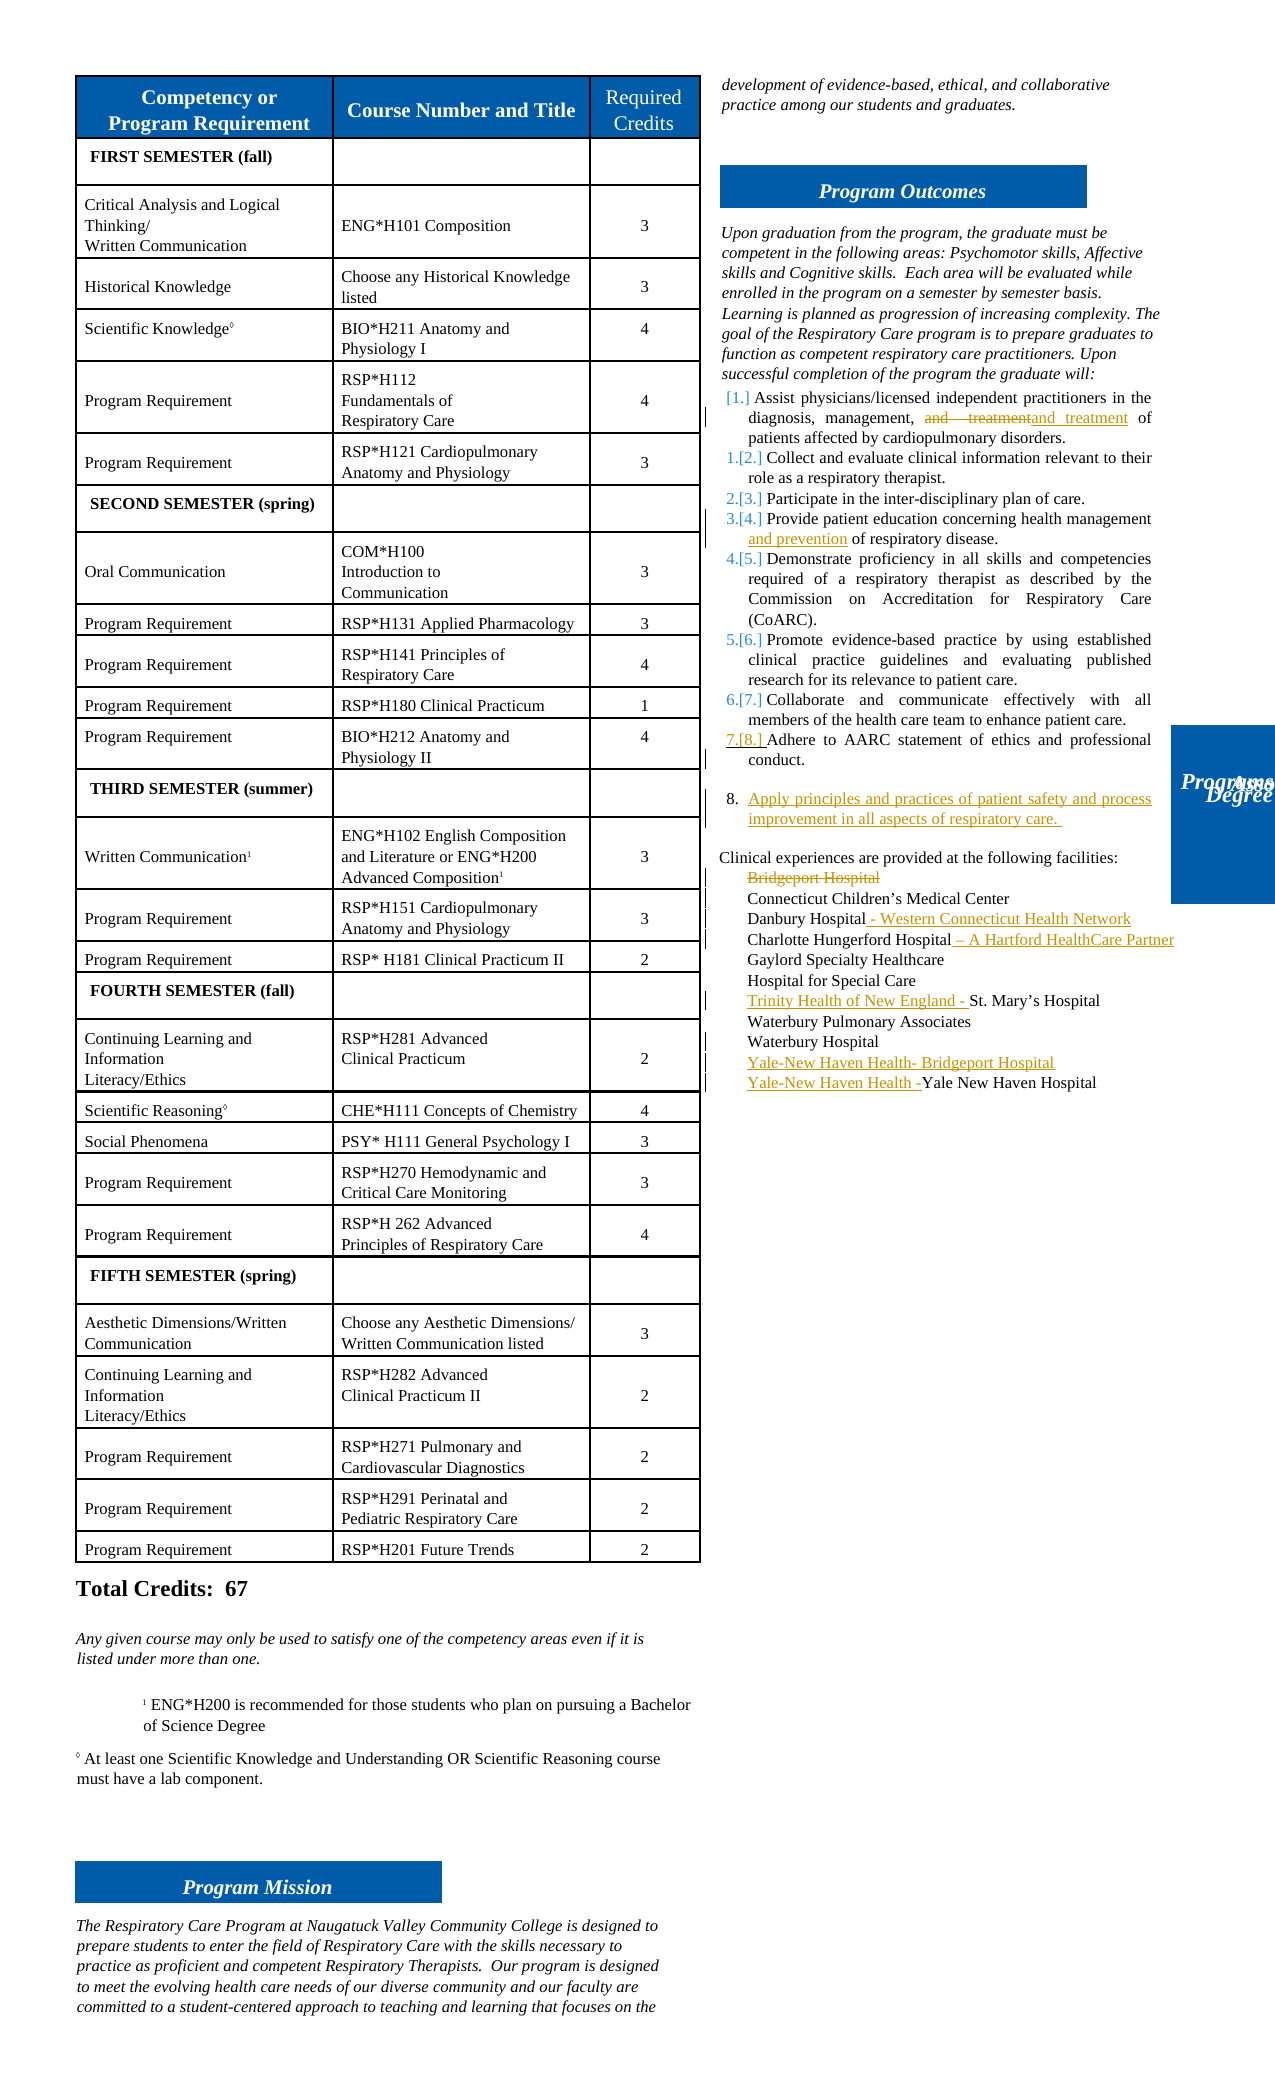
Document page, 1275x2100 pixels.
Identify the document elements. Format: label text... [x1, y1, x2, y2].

table_cell COM*H100 Introduction to Communication [334, 533, 589, 603]
table_cell Program Requirement [77, 688, 332, 717]
table_cell [334, 973, 589, 1018]
text Gaylord Specialty Healthcare [747, 950, 1200, 969]
list Collect and evaluate clinical information relevant to their role as a respiratory therapist. [726, 448, 1152, 487]
table_cell Program Requirement [77, 1480, 332, 1530]
table_header Course Number and Title [334, 77, 589, 137]
table_cell 4 [591, 719, 699, 768]
table_cell RSP*H131 Applied Pharmacology [334, 605, 589, 634]
table_cell Historical Knowledge [77, 259, 332, 308]
table_header Program Outcomes [720, 165, 1087, 208]
text Yale New Haven Hospital [747, 1073, 1200, 1092]
table_cell 4 [591, 362, 699, 432]
table_cell BIO*H212 Anatomy and Physiology II [334, 719, 589, 768]
table_cell [334, 486, 589, 531]
table_cell 1 [591, 688, 699, 717]
table_cell 2 [591, 1357, 699, 1427]
table_cell 3 [591, 1305, 699, 1354]
table_cell ENG*H101 Composition [334, 186, 589, 257]
table_cell RSP*H112 Fundamentals of Respiratory Care [334, 362, 589, 432]
table_cell [591, 973, 699, 1018]
text ◊ At least one Scientific Knowledge and Understanding OR Scientific Reasoning course must have a lab component. [76, 1749, 667, 1788]
text Clinical experiences are provided at the following facilities: [719, 847, 1171, 867]
table_cell RSP*H 262 Advanced Principles of Respiratory Care [334, 1206, 589, 1255]
table_cell 3 [591, 1154, 699, 1204]
table_cell 3 [591, 818, 699, 888]
list Collaborate and communicate effectively with all members of the health care team to enhance patient care. [726, 690, 1152, 729]
table_cell BIO*H211 Anatomy and Physiology I [334, 310, 589, 360]
table_cell Critical Analysis and Logical Thinking/ Written Communication [77, 186, 332, 257]
table_cell PSY* H111 General Psychology I [334, 1123, 589, 1152]
table_cell 3 [591, 533, 699, 603]
table_cell 2 [591, 1480, 699, 1530]
table_cell Scientific Reasoning◊ [77, 1093, 332, 1121]
table_cell Choose any Historical Knowledge listed [334, 259, 589, 308]
table_cell RSP*H271 Pulmonary and Cardiovascular Diagnostics [334, 1429, 589, 1478]
text The Respiratory Care Program at Naugatuck Valley Community College is designed to prepare students to enter the field of Respiratory Care with the skills necessary to practice as proficient and competent Respiratory Therapists. Our program is designed to meet the evolving health care needs of our diverse community and our faculty are committed to a student-centered approach to teaching and learning that focuses on the development of evidence-based, ethical, and collaborative practice among our students and graduates. [76, 1916, 667, 2016]
table_cell Program Requirement [77, 605, 332, 634]
table_cell Social Phenomena [77, 1123, 332, 1152]
table_cell THIRD SEMESTER (summer) [77, 770, 332, 816]
table_cell ENG*H102 English Composition and Literature or ENG*H200 Advanced Composition1 [334, 818, 589, 888]
table_cell Program Requirement [77, 1429, 332, 1478]
table_cell RSP*H270 Hemodynamic and Critical Care Monitoring [334, 1154, 589, 1204]
table_cell RSP* H181 Clinical Practicum II [334, 942, 589, 971]
text Hospital for Special Care [747, 971, 1200, 990]
table_cell Program Requirement [77, 1532, 332, 1561]
table_cell Program Requirement [77, 434, 332, 483]
table_cell Program Requirement [77, 719, 332, 768]
table_cell [591, 1258, 699, 1303]
table_cell 2 [591, 1532, 699, 1561]
table_cell RSP*H282 Advanced Clinical Practicum II [334, 1357, 589, 1427]
table_cell 3 [591, 434, 699, 483]
text Danbury Hospital [747, 909, 1200, 928]
table_cell RSP*H281 Advanced Clinical Practicum [334, 1020, 589, 1090]
table_cell [591, 139, 699, 184]
table_cell FIFTH SEMESTER (spring) [77, 1258, 332, 1303]
table_cell Continuing Learning and Information Literacy/Ethics [77, 1020, 332, 1090]
list Provide patient education concerning health management of respiratory disease. [726, 509, 1152, 548]
text Connecticut Children’s Medical Center [747, 888, 1200, 908]
text Total Credits: 67 [76, 1575, 667, 1602]
table_cell Program Requirement [77, 942, 332, 971]
table_cell 3 [591, 186, 699, 257]
table_cell 2 [591, 1429, 699, 1478]
text St. Mary’s Hospital [747, 991, 1200, 1010]
table_cell [591, 486, 699, 531]
text Upon graduation from the program, the graduate must be competent in the following areas: Psychomotor skills, Affective skills and Cognitive skills. Each area will be evaluated while enrolled in the program on a semester by semester basis. Learning is planned as progression of increasing complexity. The goal of the Respiratory Care program is to prepare graduates to function as competent respiratory care practitioners. Upon successful completion of the program the graduate will: [721, 223, 1162, 383]
table_cell 4 [591, 1206, 699, 1255]
list Adhere to AARC statement of ethics and professional conduct. [726, 730, 1152, 769]
table_cell 2 [591, 942, 699, 971]
table_cell FOURTH SEMESTER (fall) [77, 973, 332, 1018]
table_cell RSP*H180 Clinical Practicum [334, 688, 589, 717]
table_cell Program Requirement [77, 1206, 332, 1255]
table_cell 3 [591, 890, 699, 939]
table_cell FIRST SEMESTER (fall) [77, 139, 332, 184]
table_cell 4 [591, 636, 699, 686]
table_cell Program Requirement [77, 1154, 332, 1204]
table_header Program Mission [75, 1861, 442, 1903]
table_cell RSP*H201 Future Trends [334, 1532, 589, 1561]
table_cell Aesthetic Dimensions/Written Communication [77, 1305, 332, 1354]
list Participate in the inter-disciplinary plan of care. [726, 488, 1152, 508]
table_cell Choose any Aesthetic Dimensions/ Written Communication listed [334, 1305, 589, 1354]
table_cell RSP*H291 Perinatal and Pediatric Respiratory Care [334, 1480, 589, 1530]
table_cell 4 [591, 1093, 699, 1121]
text Any given course may only be used to satisfy one of the competency areas even if it is listed under more than one. [76, 1629, 667, 1668]
table_cell 3 [591, 259, 699, 308]
table_cell RSP*H141 Principles of Respiratory Care [334, 636, 589, 686]
table_cell Program Requirement [77, 890, 332, 939]
table_cell [334, 1258, 589, 1303]
table_cell Oral Communication [77, 533, 332, 603]
text 1 ENG*H200 is recommended for those students who plan on pursuing a Bachelor of Science Degree [142, 1695, 705, 1735]
text Charlotte Hungerford Hospital [747, 929, 1200, 949]
table_cell Scientific Knowledge◊ [77, 310, 332, 360]
text Waterbury Pulmonary Associates [747, 1012, 1200, 1031]
list Assist physicians/licensed independent practitioners in the diagnosis, management, of patients affected by cardiopulmonary disorders. [726, 388, 1152, 447]
list Demonstrate proficiency in all skills and competencies required of a respiratory therapist as described by the Commission on Accreditation for Respiratory Care (CoARC). [726, 549, 1152, 629]
table_cell 2 [591, 1020, 699, 1090]
table_cell [591, 770, 699, 816]
table_cell SECOND SEMESTER (spring) [77, 486, 332, 531]
text Waterbury Hospital [747, 1032, 1200, 1051]
table_cell Program Requirement [77, 362, 332, 432]
list Promote evidence-based practice by using established clinical practice guidelines and evaluating published research for its relevance to patient care. [726, 629, 1152, 689]
table_header Required Credits [591, 77, 699, 137]
table_cell 3 [591, 1123, 699, 1152]
table_cell [334, 139, 589, 184]
table_header Competency or Program Requirement [77, 77, 332, 137]
table_cell Written Communication1 [77, 818, 332, 888]
table_cell [334, 770, 589, 816]
table_cell CHE*H111 Concepts of Chemistry [334, 1093, 589, 1121]
table_cell Program Requirement [77, 636, 332, 686]
table_cell 4 [591, 310, 699, 360]
table_cell Continuing Learning and Information Literacy/Ethics [77, 1357, 332, 1427]
table_cell RSP*H151 Cardiopulmonary Anatomy and Physiology [334, 890, 589, 939]
table_cell 3 [591, 605, 699, 634]
table_cell RSP*H121 Cardiopulmonary Anatomy and Physiology [334, 434, 589, 483]
